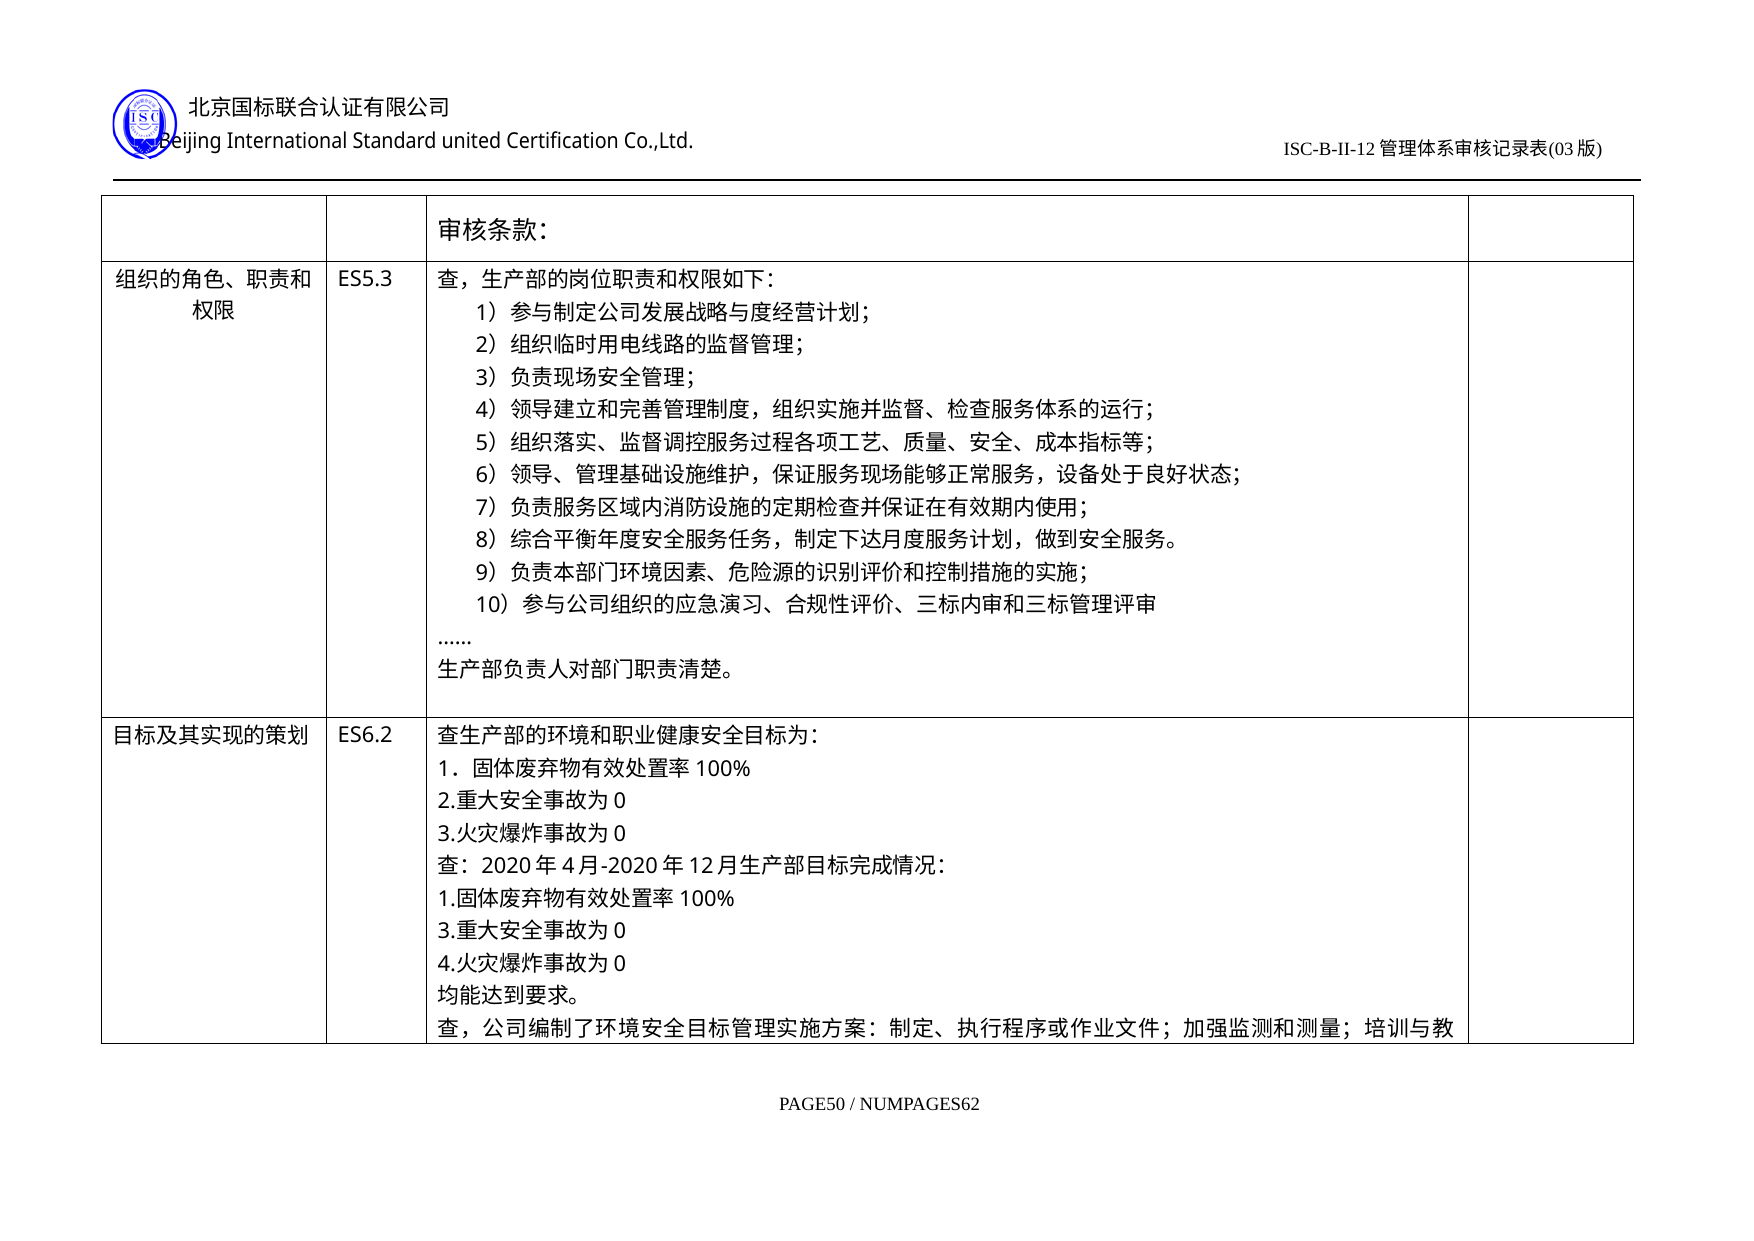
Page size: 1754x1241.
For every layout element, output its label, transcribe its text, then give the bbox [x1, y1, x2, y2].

table_cell [1469, 718, 1633, 1043]
table_cell 查，生产部的岗位职责和权限如下： 1）参与制定公司发展战略与度经营计划； 2）组织临时用电线路的监督管理； 3）负责现场安全管理； 4）领导建立和完善管理制度，组织实施并监督、检查服务体系的运行； 5）组织落实、监督调控服务过程各项工艺、质量、安全、成本指标等； 6）领导、管理基础设施维护，保证服务现场能够正常服务，设备处于良好状态； 7）负责服务区域内消防设施的定期检查并保证在有效期内使用； 8）综合平衡年度安全服务任务，制定下达月度服务计划，做到安全服务。 9）负责本部门环境因素、危险源的识别评价和控制措施的实施； 10）参与公司组织的应急演习、合规性评价、三标内审和三标管理评审 …… 生产部负责人对部门职责清楚。 [427, 262, 1468, 717]
table_cell ES6.2 [327, 718, 426, 1043]
table_cell 组织的角色、职责和权限 [102, 262, 326, 717]
table_cell [1469, 262, 1633, 717]
table_cell 目标及其实现的策划 [102, 718, 326, 1043]
table_cell ES5.3 [327, 262, 426, 717]
table_cell 审核条款： [427, 196, 1468, 261]
picture [112, 89, 180, 158]
